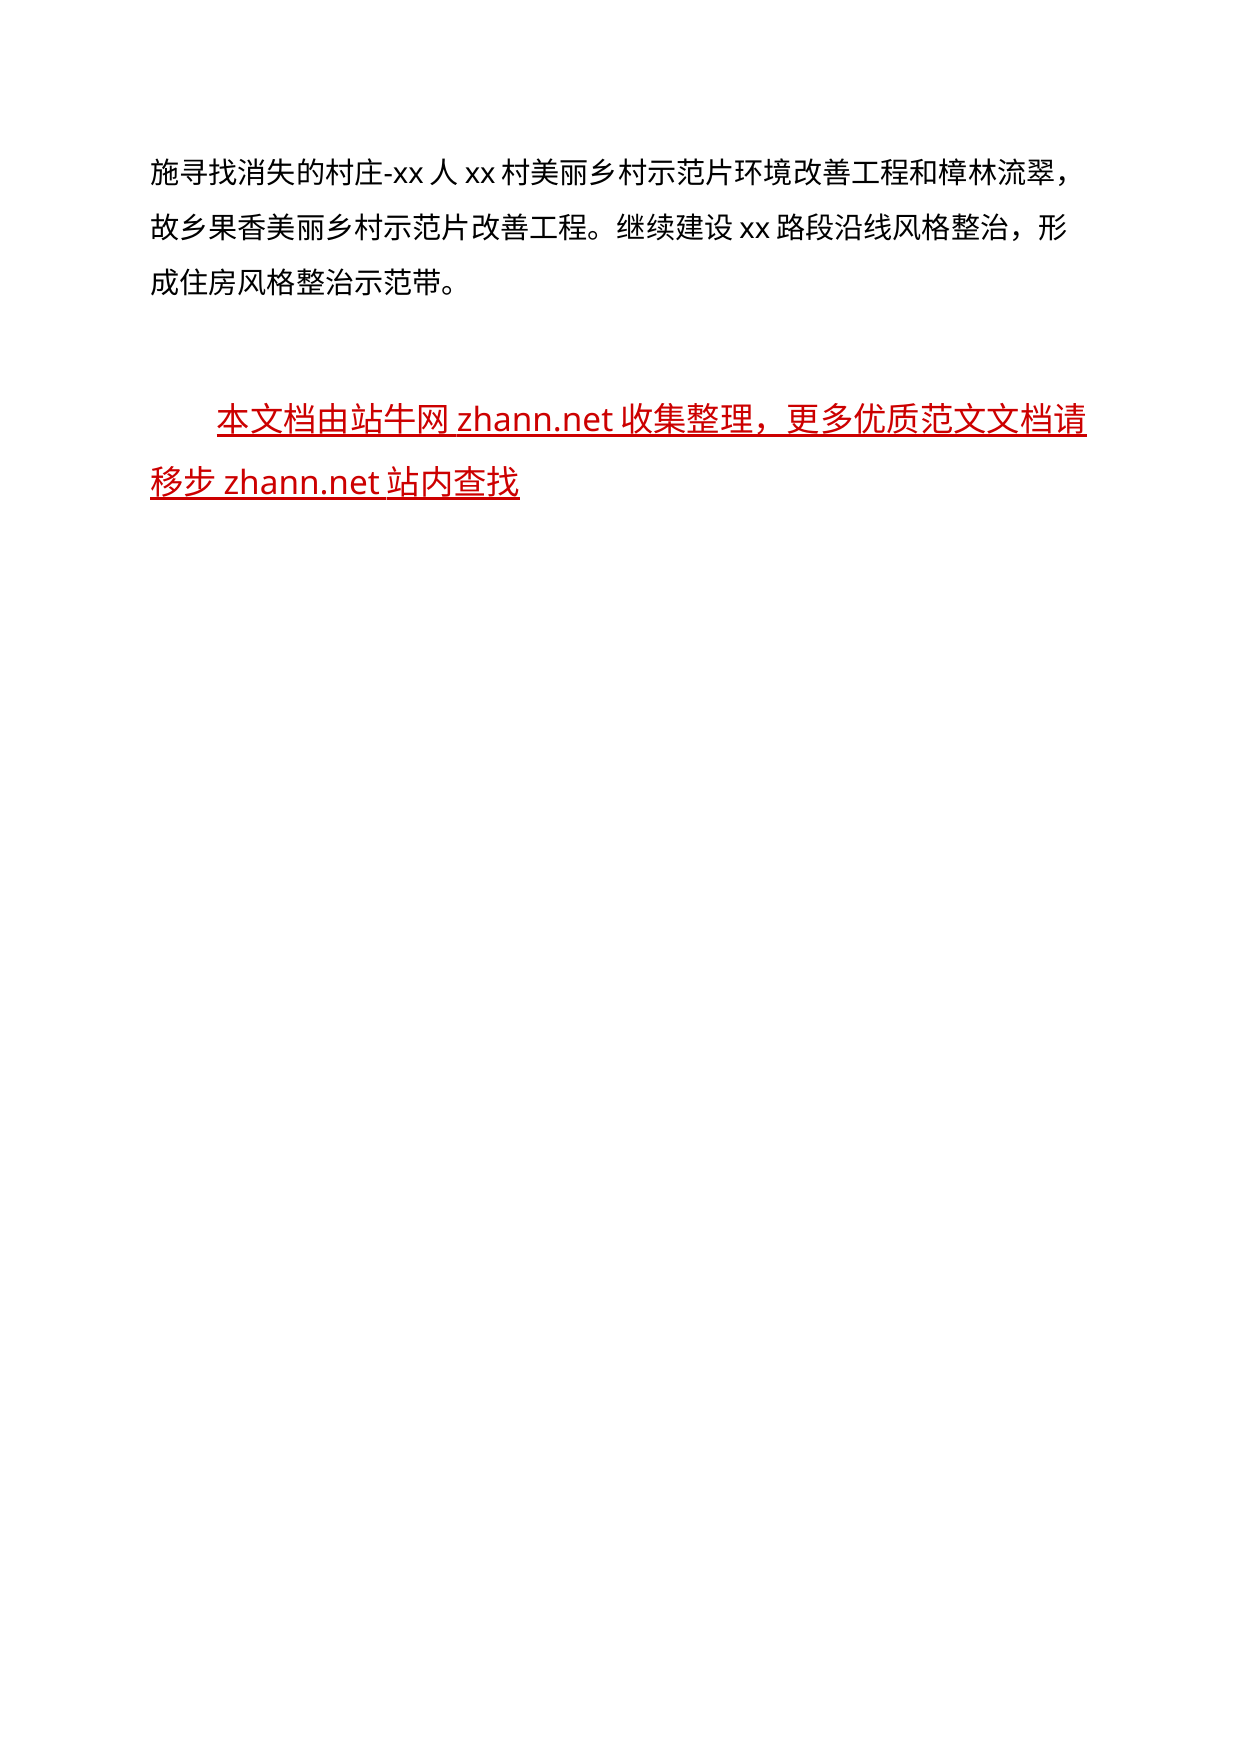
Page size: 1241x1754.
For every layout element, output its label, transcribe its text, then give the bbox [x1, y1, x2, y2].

text 本文档由站牛网zhann.net收集整理，更多优质范文文档请移步zhann.net站内查找 [150, 393, 1090, 504]
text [150, 150, 1090, 302]
